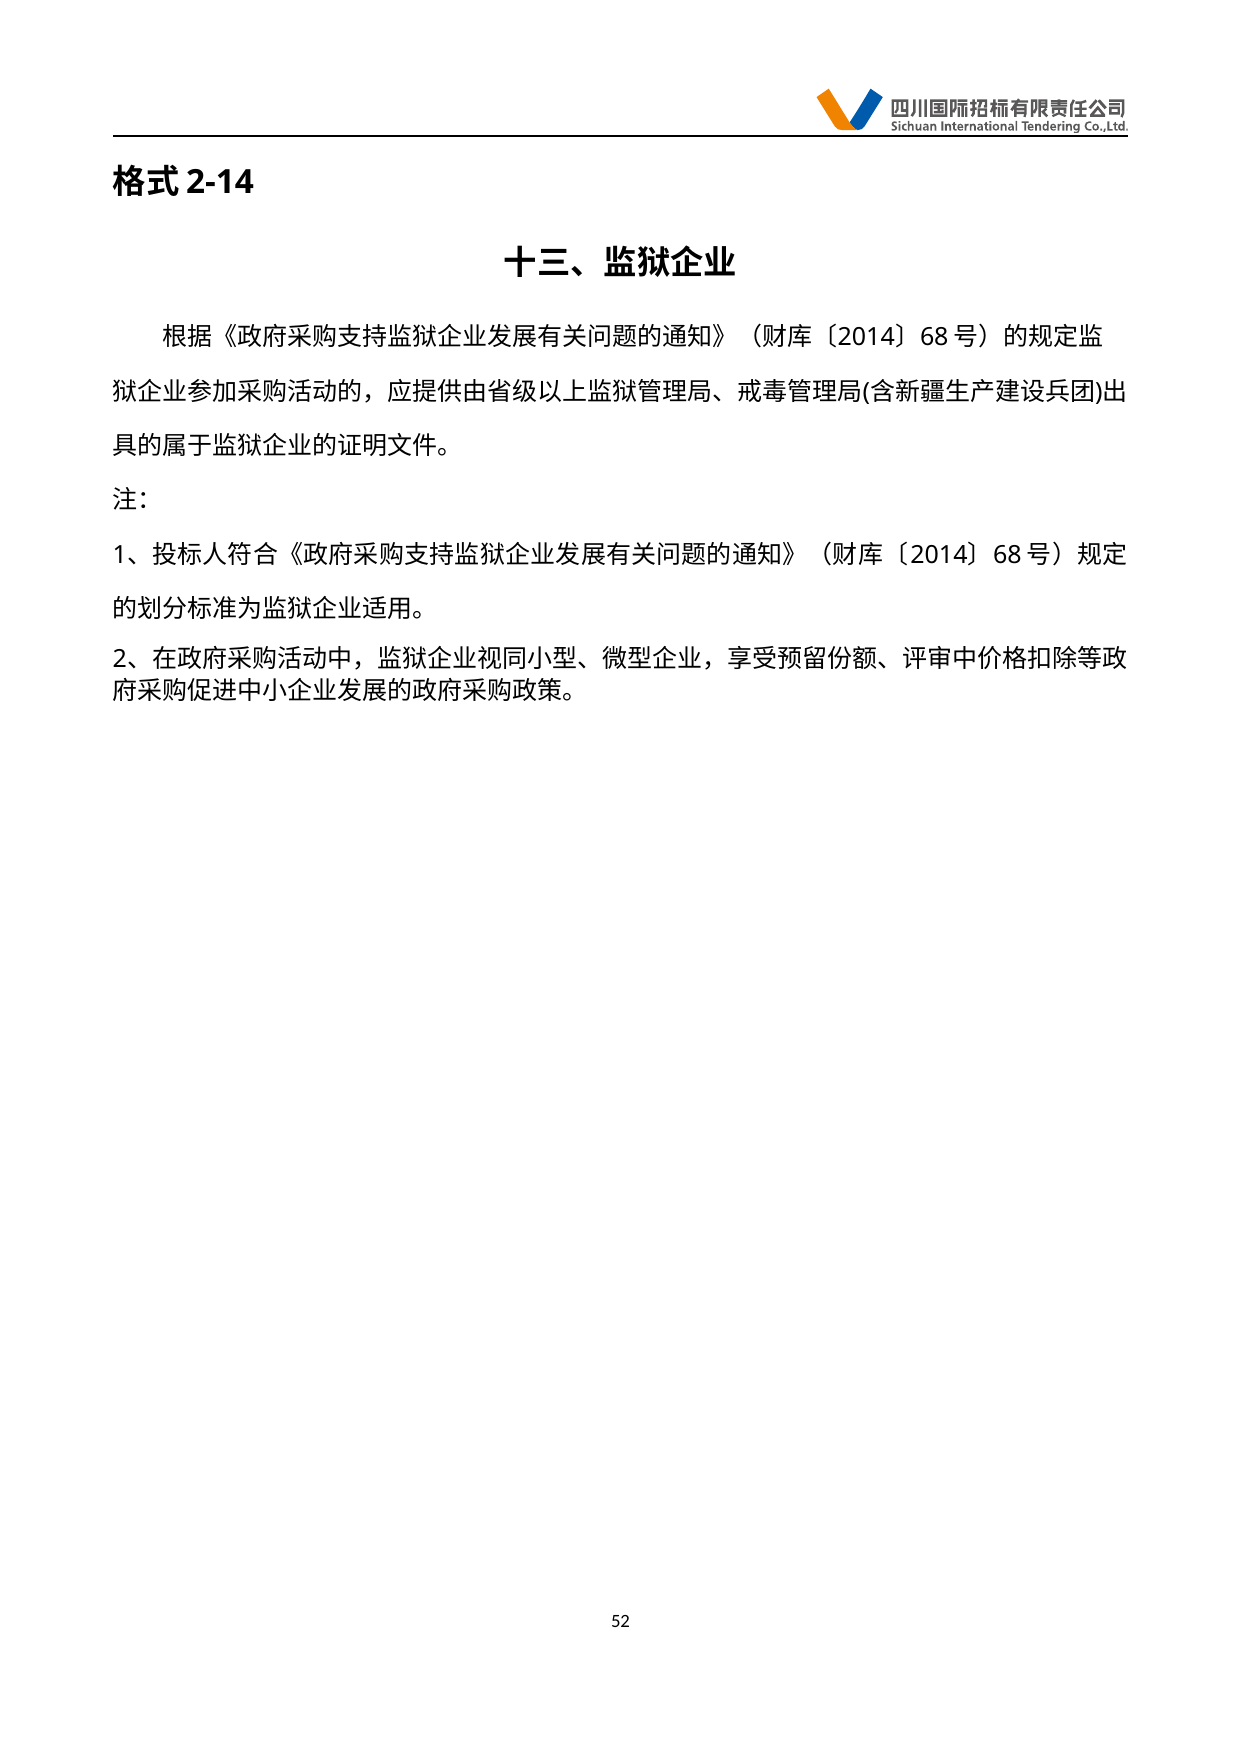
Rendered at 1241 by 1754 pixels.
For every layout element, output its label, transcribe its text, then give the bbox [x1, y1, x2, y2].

text 2、在政府采购活动中，监狱企业视同小型、微型企业，享受预留份额、评审中价格扣除等政府采购促进中小企业发展的政府采购政策。 [112, 643, 1128, 705]
text 格式2-14 [112, 155, 1128, 203]
subtitle 十三、监狱企业 [112, 236, 1128, 284]
text 根据《政府采购支持监狱企业发展有关问题的通知》（财库〔2014〕68号）的规定监狱企业参加采购活动的，应提供由省级以上监狱管理局、戒毒管理局(含新疆生产建设兵团)出具的属于监狱企业的证明文件。 [112, 317, 1128, 462]
text 1、投标人符合《政府采购支持监狱企业发展有关问题的通知》（财库〔2014〕68号）规定的划分标准为监狱企业适用。 [112, 534, 1128, 625]
text 注： [112, 480, 1128, 516]
